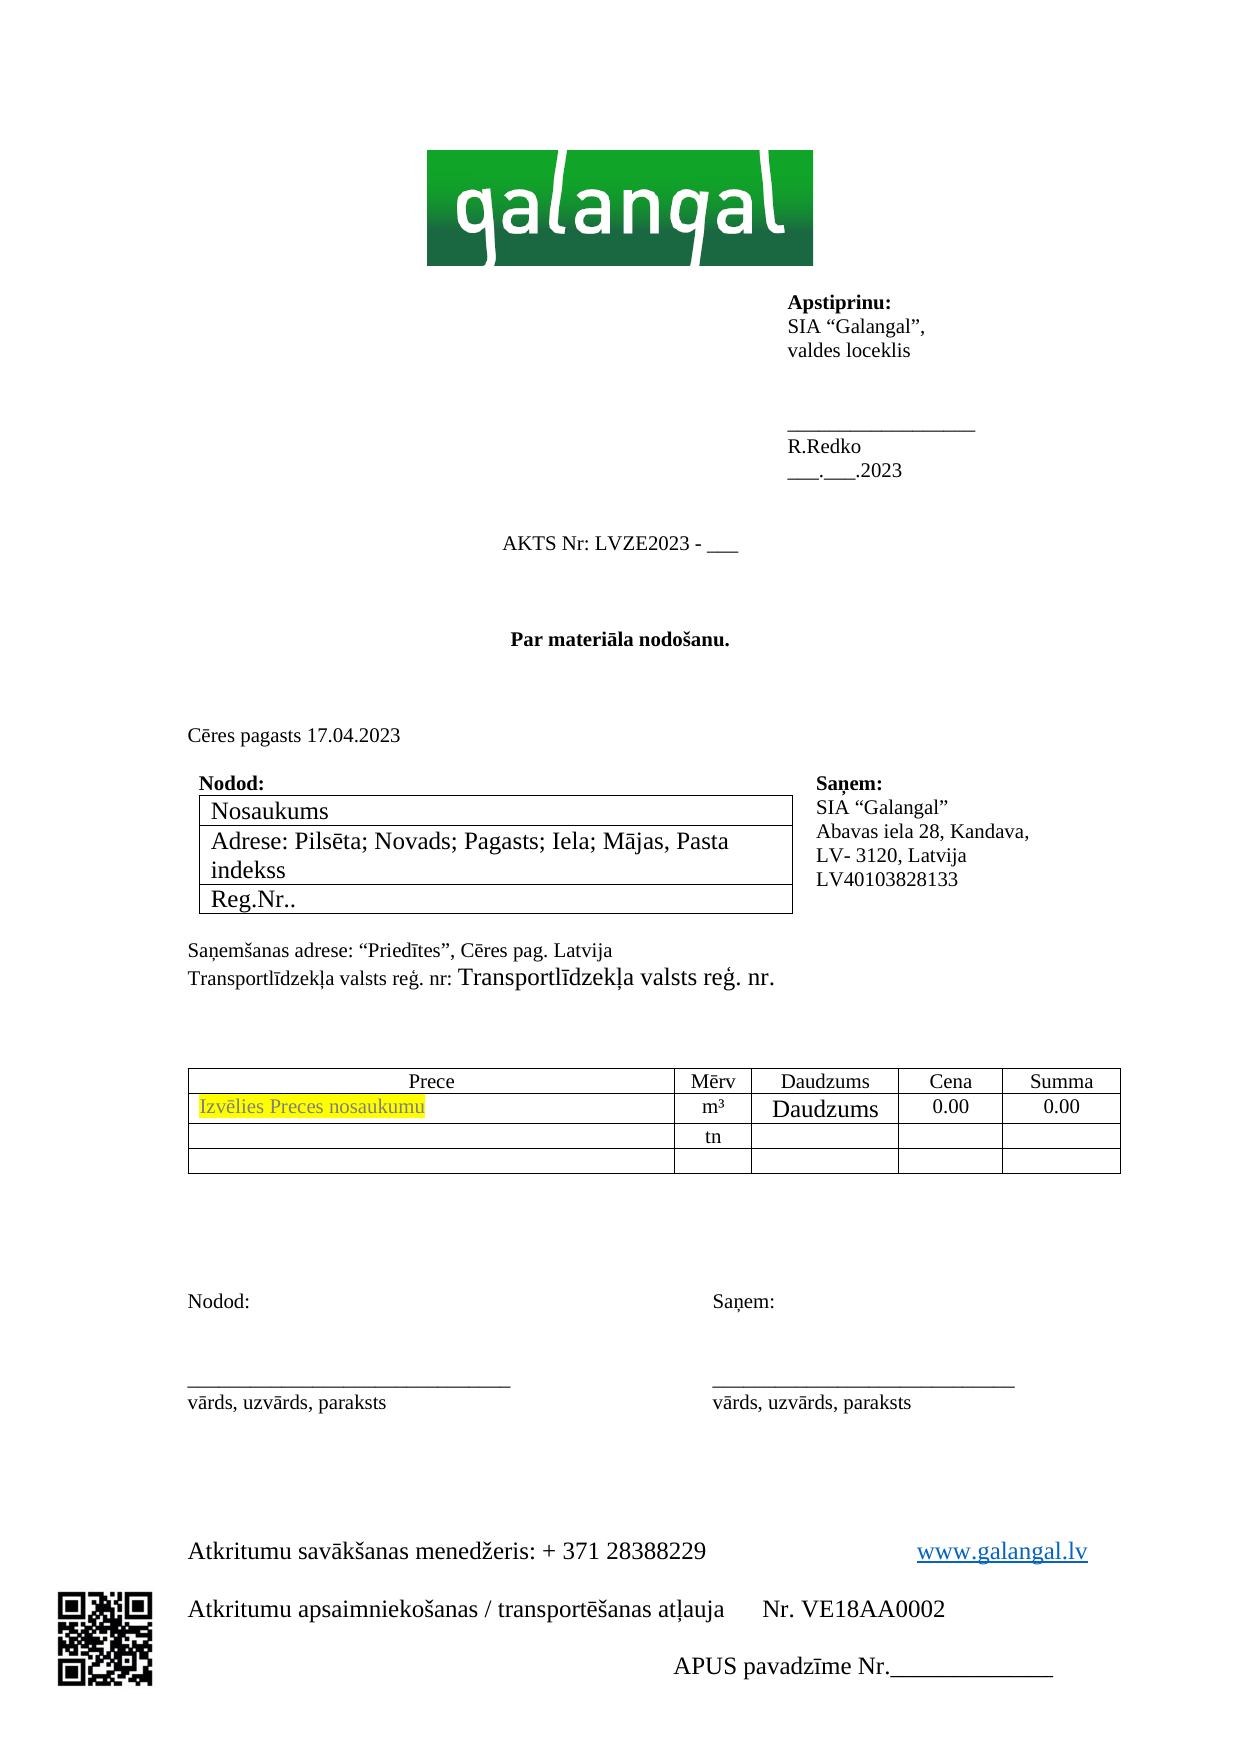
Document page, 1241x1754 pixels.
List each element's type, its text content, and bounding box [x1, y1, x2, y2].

table_header Cena [899, 1069, 1002, 1093]
table_cell m³ [675, 1094, 751, 1123]
table_cell [189, 1124, 674, 1148]
text SIA “Galangal”, [187, 314, 1053, 338]
text Transportlīdzekļa valsts reģ. nr: [187, 962, 793, 991]
text valdes loceklis [712, 338, 1053, 362]
table_header Nodod: [188, 771, 804, 914]
text Par materiāla nodošanu. [187, 627, 1053, 651]
text AKTS Nr: LVZE2023 - ___ [187, 530, 1053, 554]
table_cell [1003, 1149, 1120, 1173]
text Nodod: Saņem: [187, 1289, 1053, 1313]
text _______________________________ _____________________________ [187, 1366, 1053, 1390]
table_cell [899, 1149, 1002, 1173]
table_cell tn [675, 1124, 751, 1148]
text R.Redko [187, 434, 1053, 458]
text __________________ [187, 410, 1053, 434]
table_header Prece [189, 1069, 674, 1093]
text Saņemšanas adrese: “Priedītes”, Cēres pag. Latvija [187, 938, 1053, 962]
text vārds, uzvārds, paraksts vārds, uzvārds, paraksts [187, 1390, 1053, 1438]
table_header Summa [1003, 1069, 1120, 1093]
table_cell [189, 1094, 674, 1123]
picture [427, 150, 814, 266]
table_header Saņem: SIA “Galangal” Abavas iela 28, Kandava, LV- 3120, Latvija LV40103828133 [805, 771, 1053, 914]
table_header Mērv [675, 1069, 751, 1093]
table_cell 0.00 [899, 1094, 1002, 1123]
table_cell 0.00 [1003, 1094, 1120, 1123]
picture [53, 1588, 157, 1689]
text Cēres pagasts [187, 723, 1053, 747]
text Apstiprinu: [712, 290, 1053, 314]
table_cell [675, 1149, 751, 1173]
table_header Daudzums [752, 1069, 898, 1093]
table_cell [752, 1149, 898, 1173]
table_cell [899, 1124, 1002, 1148]
table_cell [752, 1124, 898, 1148]
table_cell [189, 1149, 674, 1173]
text ___.___.2023 [187, 458, 1053, 482]
table_cell [1003, 1124, 1120, 1148]
